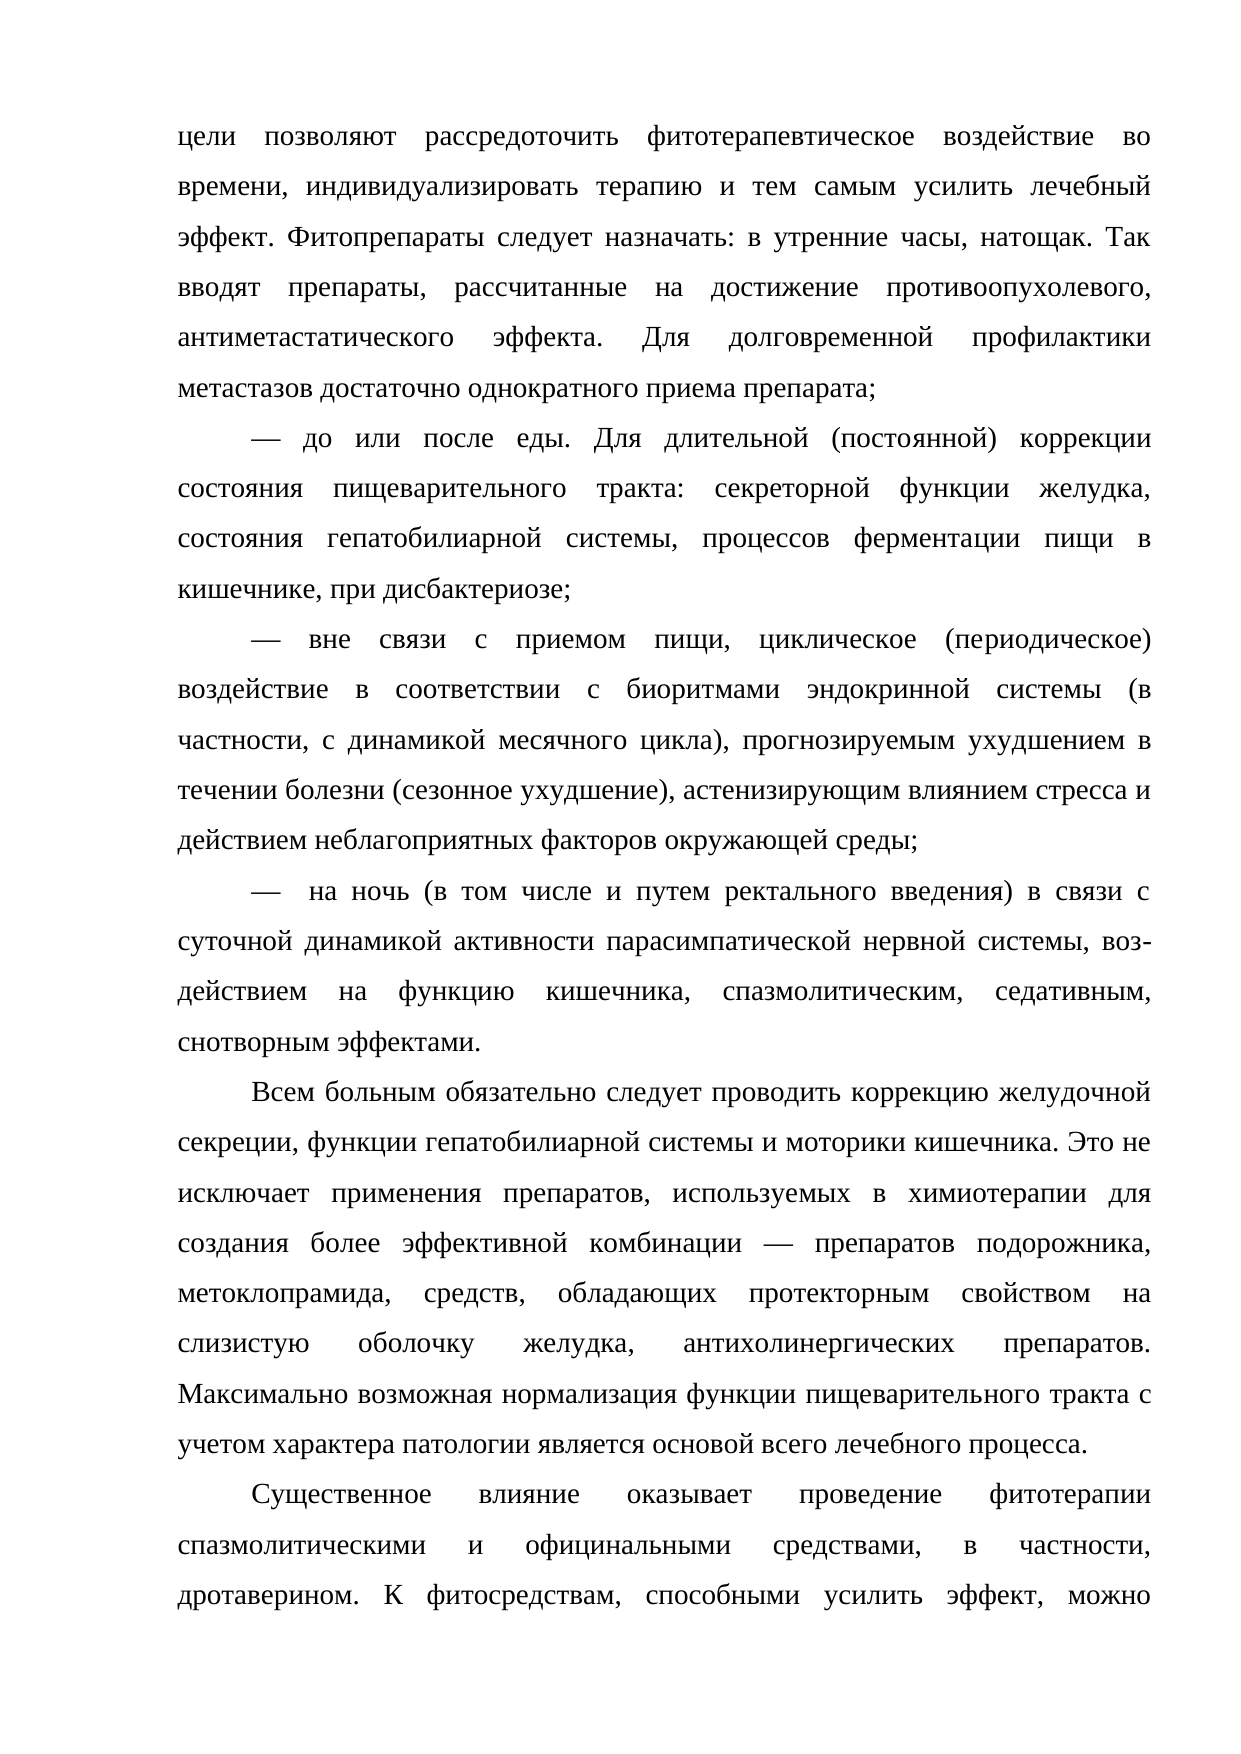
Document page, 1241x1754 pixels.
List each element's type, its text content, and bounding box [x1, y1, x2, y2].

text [177, 1477, 1152, 1611]
text — на ночь (в том числе и путем ректального введения) в связи с суточной динамикой активности парасимпатической нервной системы, воздействием на функцию кишечника, спазмолитическим, седативным, снотворным эффектами. [177, 873, 1152, 1057]
text — до или после еды. Для длительной (постоянной) коррекции состояния пищеварительного тракта: секреторной функции желудка, состояния гепатобилиарной системы, процессов ферментации пищи в кишечнике, при дисбактериозе; [177, 420, 1152, 604]
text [177, 118, 1152, 403]
text — вне связи с приемом пищи, циклическое (периодическое) воздействие в соответствии с биоритмами эндокринной системы (в частности, с динамикой месячного цикла), прогнозируемым ухудшением в течении болезни (сезонное ухудшение), астенизирующим влиянием стресса и действием неблагоприятных факторов окружающей среды; [177, 621, 1152, 856]
text Всем больным обязательно следует проводить коррекцию желудочной секреции, функции гепатобилиарной системы и моторики кишечника. Это не исключает применения препаратов, используемых в химиотерапии для создания более эффективной комбинации — препаратов подорожника, метоклопрамида, средств, обладающих протекторным свойством на слизистую оболочку желудка, антихолинергических препаратов. Максимально возможная нормализация функции пищеварительного тракта с учетом характера патологии является основой всего лечебного процесса. [177, 1074, 1152, 1460]
